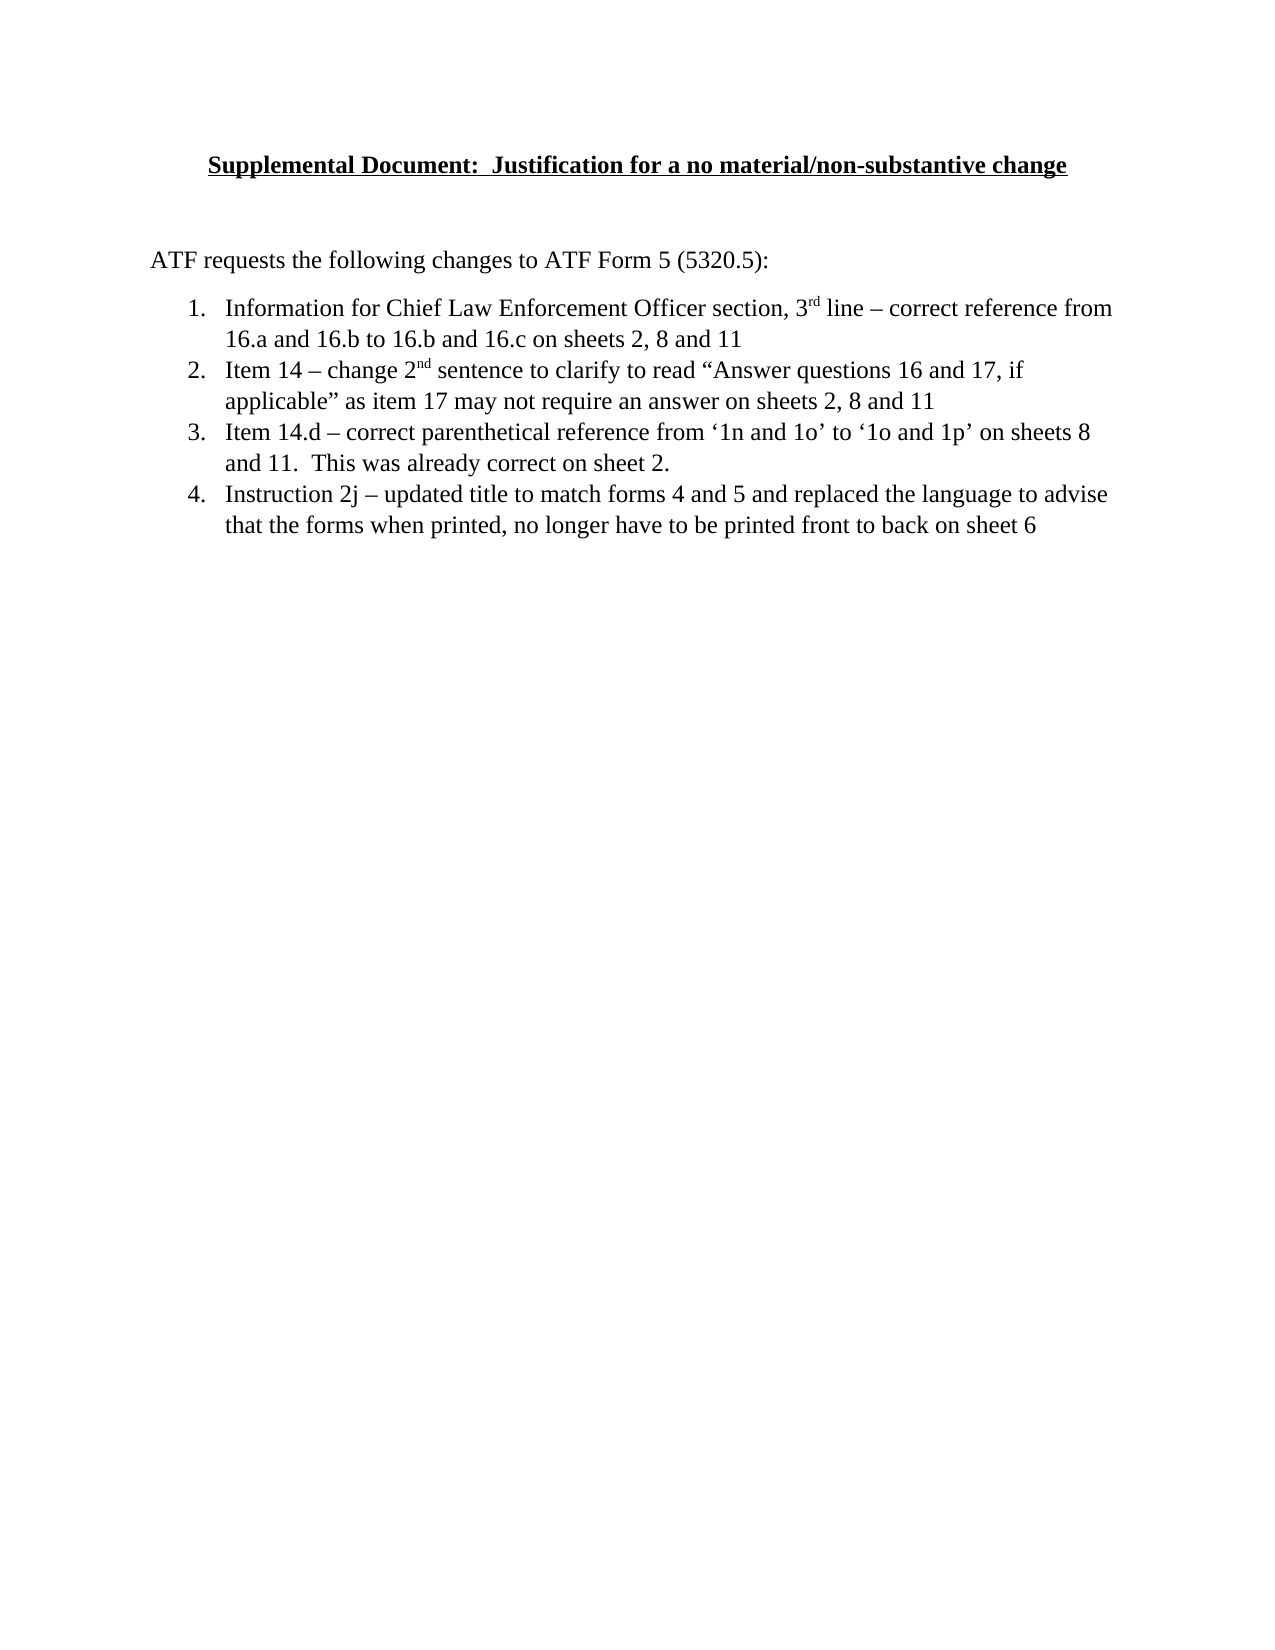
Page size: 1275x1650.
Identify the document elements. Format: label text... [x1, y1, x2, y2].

title Supplemental Document: Justification for a no material/non-substantive change [150, 150, 1125, 179]
list Information for Chief Law Enforcement Officer section, 3rd line – correct reference from 16.a and 16.b to 16.b and 16.c on sheets 2, 8 and 11 [187, 293, 1125, 353]
list Item 14.d – correct parenthetical reference from ‘1n and 1o’ to ‘1o and 1p’ on sheets 8 and 11. This was already correct on sheet 2. [187, 417, 1125, 477]
list Item 14 – change 2nd sentence to clarify to read “Answer questions 16 and 17, if applicable” as item 17 may not require an answer on sheets 2, 8 and 11 [187, 355, 1125, 415]
list Instruction 2j – updated title to match forms 4 and 5 and replaced the language to advise that the forms when printed, no longer have to be printed front to back on sheet 6 [187, 479, 1125, 539]
text ATF requests the following changes to ATF Form 5 (5320.5): [150, 245, 1125, 274]
